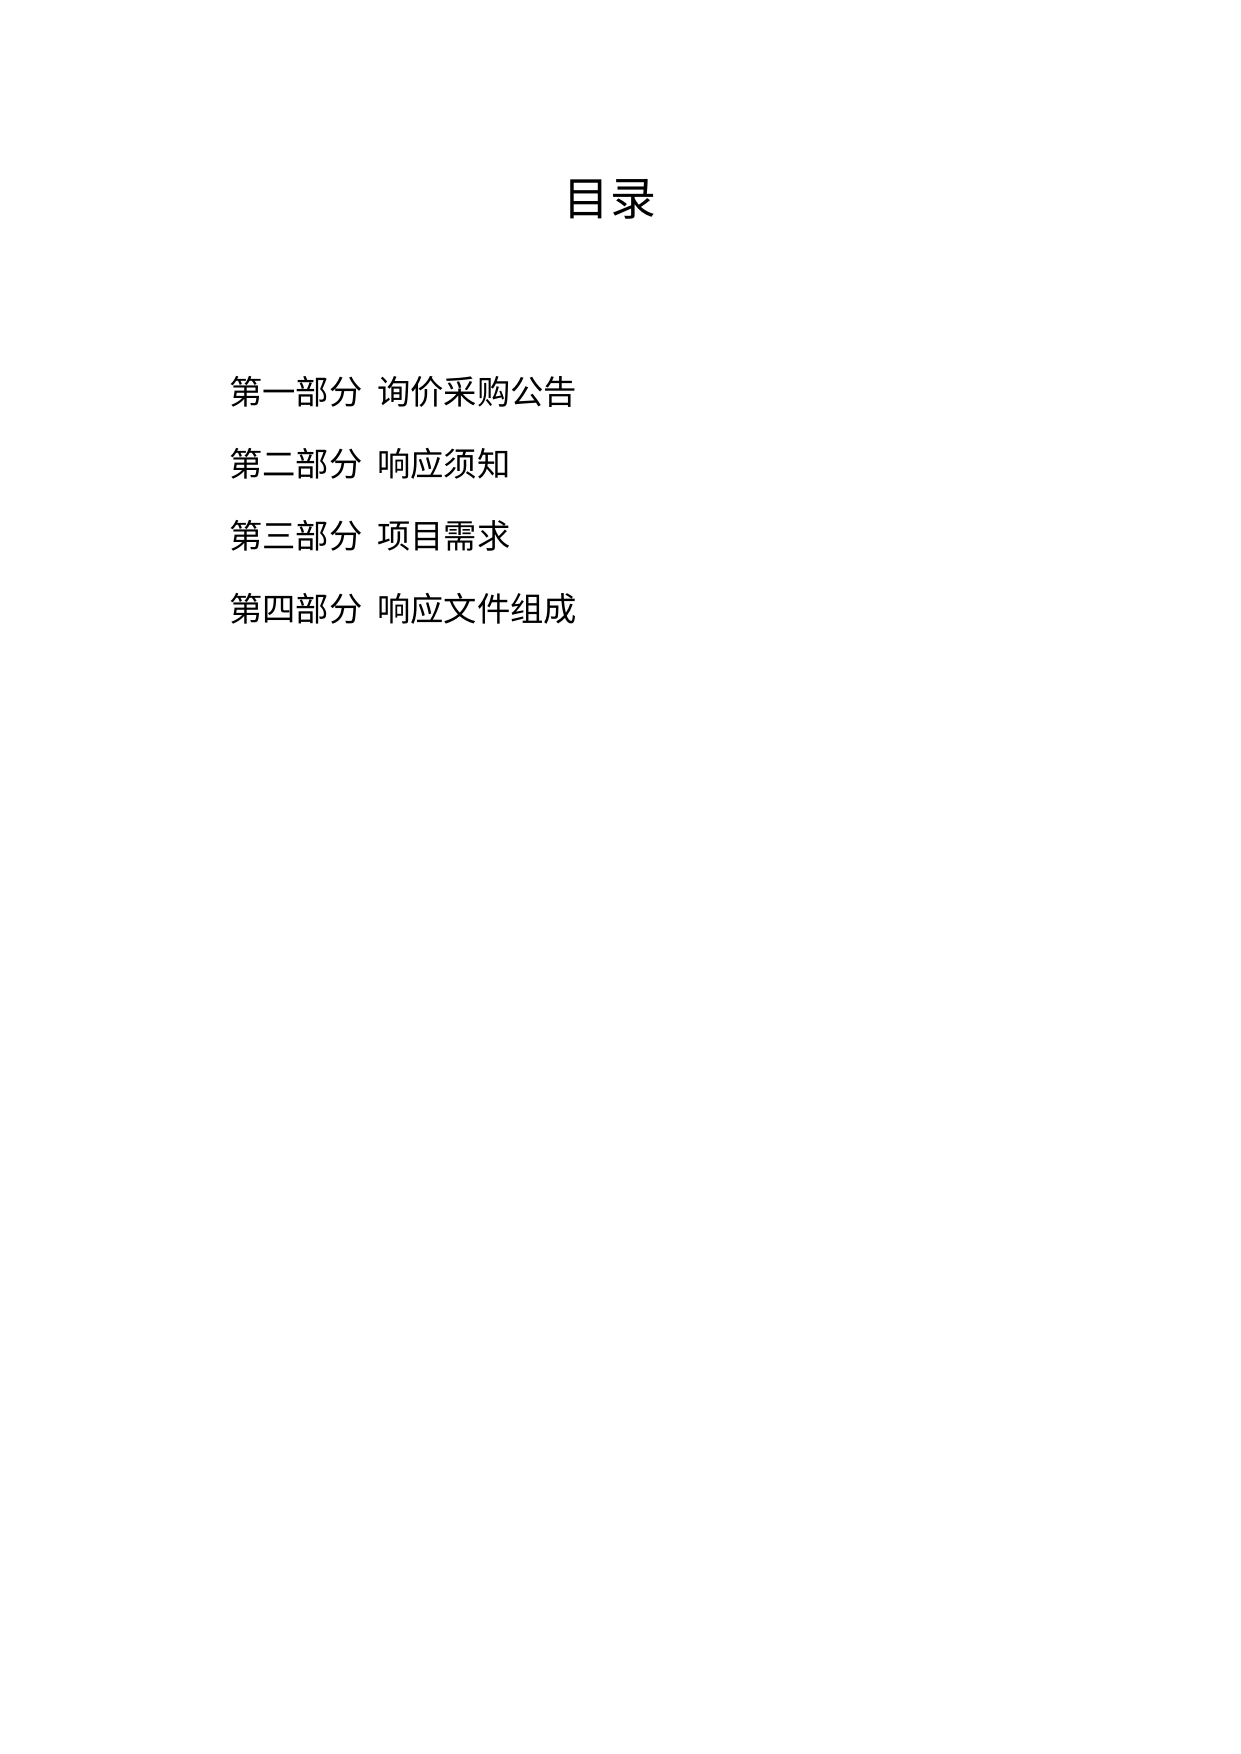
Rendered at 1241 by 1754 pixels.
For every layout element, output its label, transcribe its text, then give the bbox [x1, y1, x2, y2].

text 第二部分 响应须知 [162, 438, 1057, 486]
text 第四部分 响应文件组成 [162, 582, 1057, 631]
text 第三部分 项目需求 [162, 510, 1057, 558]
text 目录 [162, 162, 1057, 228]
text 第一部分 询价采购公告 [162, 366, 1057, 414]
